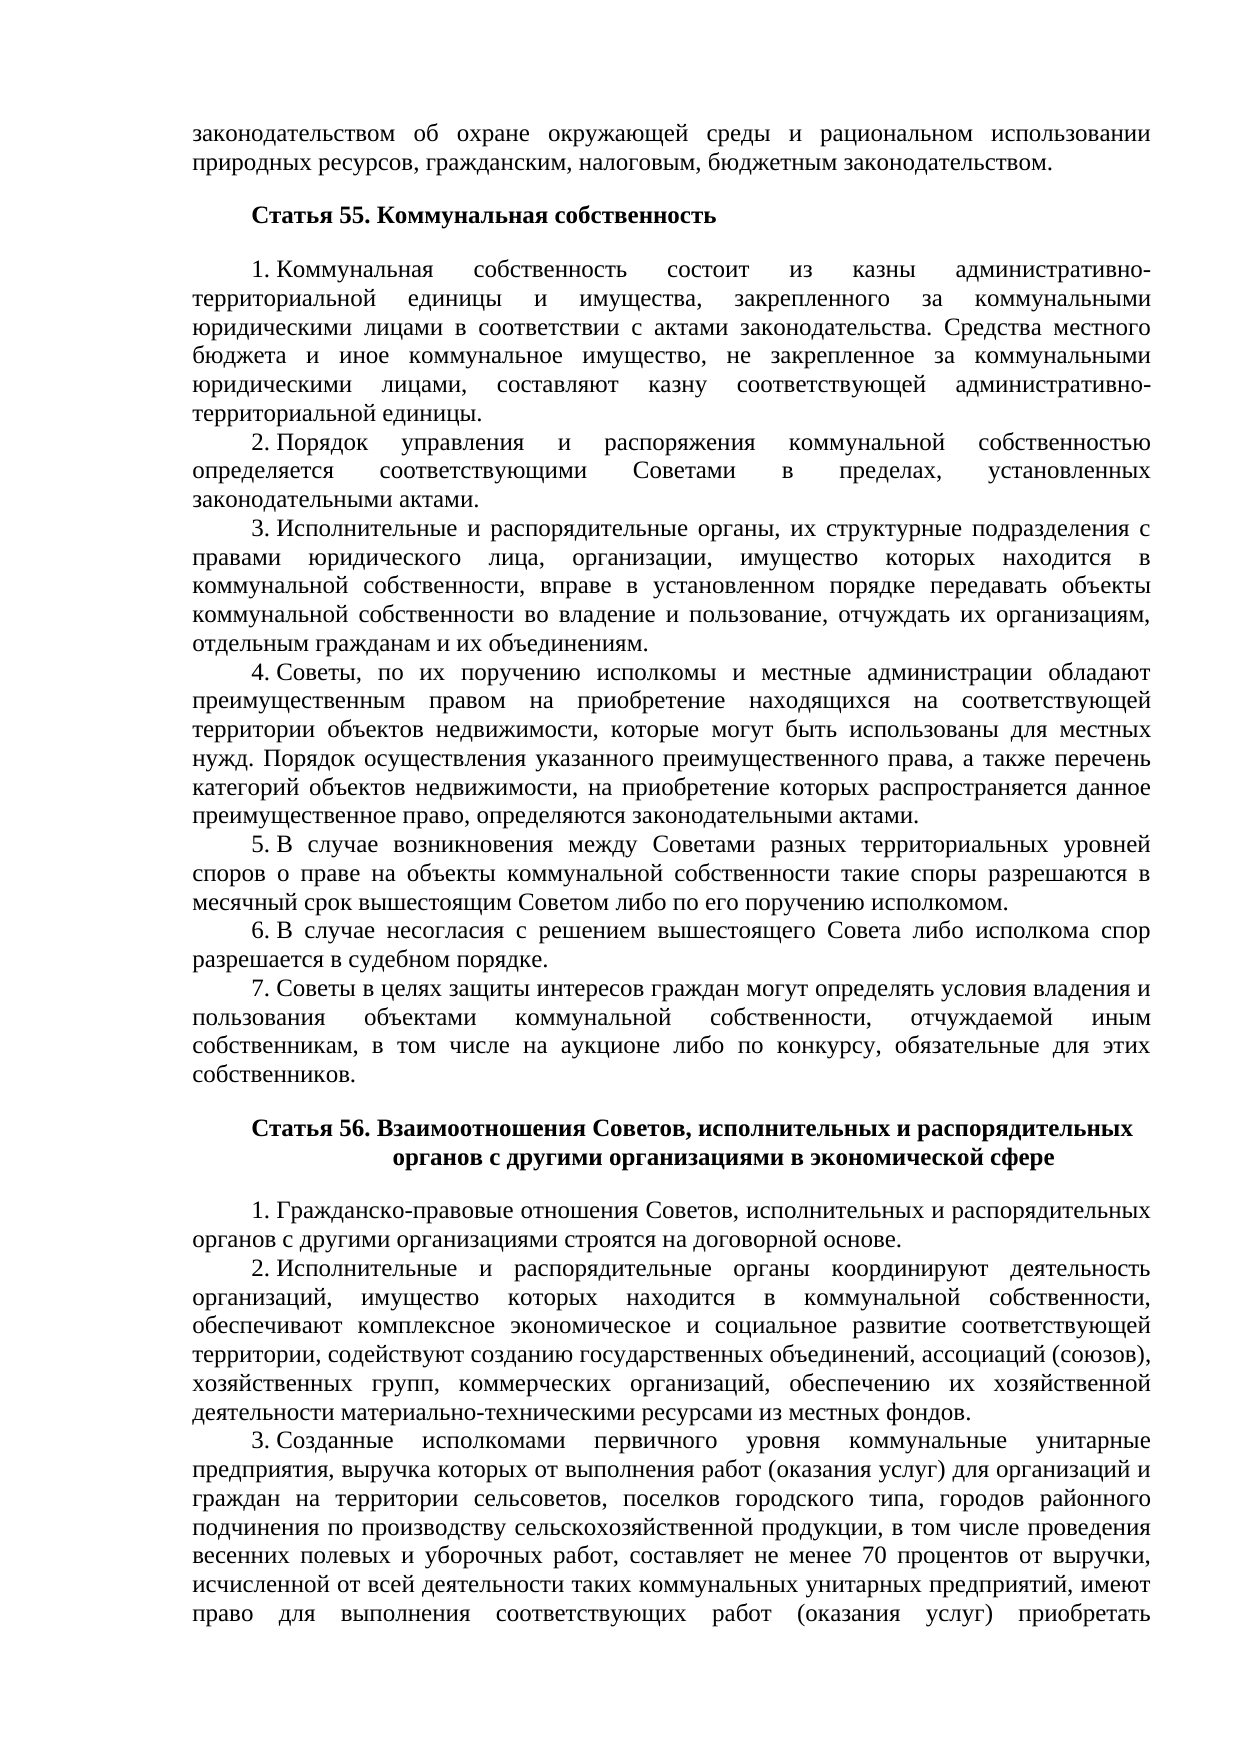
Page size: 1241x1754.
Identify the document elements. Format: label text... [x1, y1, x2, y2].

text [192, 118, 1152, 176]
text 7. Советы в целях защиты интересов граждан могут определять условия владения и пользования объектами коммунальной собственности, отчуждаемой иным собственникам, в том числе на аукционе либо по конкурсу, обязательные для этих собственников. [192, 973, 1152, 1088]
text 6. В случае несогласия с решением вышестоящего Совета либо исполкома спор разрешается в судебном порядке. [192, 916, 1152, 973]
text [192, 1426, 1152, 1627]
text 1. Коммунальная собственность состоит из казны административно-территориальной единицы и имущества, закрепленного за коммунальными юридическими лицами в соответствии с актами законодательства. Средства местного бюджета и иное коммунальное имущество, не закрепленное за коммунальными юридическими лицами, составляют казну соответствующей административно-территориальной единицы. [192, 254, 1152, 427]
text Статья 56. Взаимоотношения Советов, исполнительных и распорядительных органов с другими организациями в экономической сфере [251, 1113, 1152, 1171]
text Статья 55. Коммунальная собственность [251, 201, 1152, 229]
text 4. Советы, по их поручению исполкомы и местные администрации обладают преимущественным правом на приобретение находящихся на соответствующей территории объектов недвижимости, которые могут быть использованы для местных нужд. Порядок осуществления указанного преимущественного права, а также перечень категорий объектов недвижимости, на приобретение которых распространяется данное преимущественное право, определяются законодательными актами. [192, 657, 1152, 829]
text 2. Исполнительные и распорядительные органы координируют деятельность организаций, имущество которых находится в коммунальной собственности, обеспечивают комплексное экономическое и социальное развитие соответствующей территории, содействуют созданию государственных объединений, ассоциаций (союзов), хозяйственных групп, коммерческих организаций, обеспечению их хозяйственной деятельности материально-техническими ресурсами из местных фондов. [192, 1253, 1152, 1426]
text 1. Гражданско-правовые отношения Советов, исполнительных и распорядительных органов с другими организациями строятся на договорной основе. [192, 1196, 1152, 1253]
text 3. Исполнительные и распорядительные органы, их структурные подразделения с правами юридического лица, организации, имущество которых находится в коммунальной собственности, вправе в установленном порядке передавать объекты коммунальной собственности во владение и пользование, отчуждать их организациям, отдельным гражданам и их объединениям. [192, 513, 1152, 657]
text 2. Порядок управления и распоряжения коммунальной собственностью определяется соответствующими Советами в пределах, установленных законодательными актами. [192, 427, 1152, 513]
text 5. В случае возникновения между Советами разных территориальных уровней споров о праве на объекты коммунальной собственности такие споры разрешаются в месячный срок вышестоящим Советом либо по его поручению исполкомом. [192, 829, 1152, 916]
